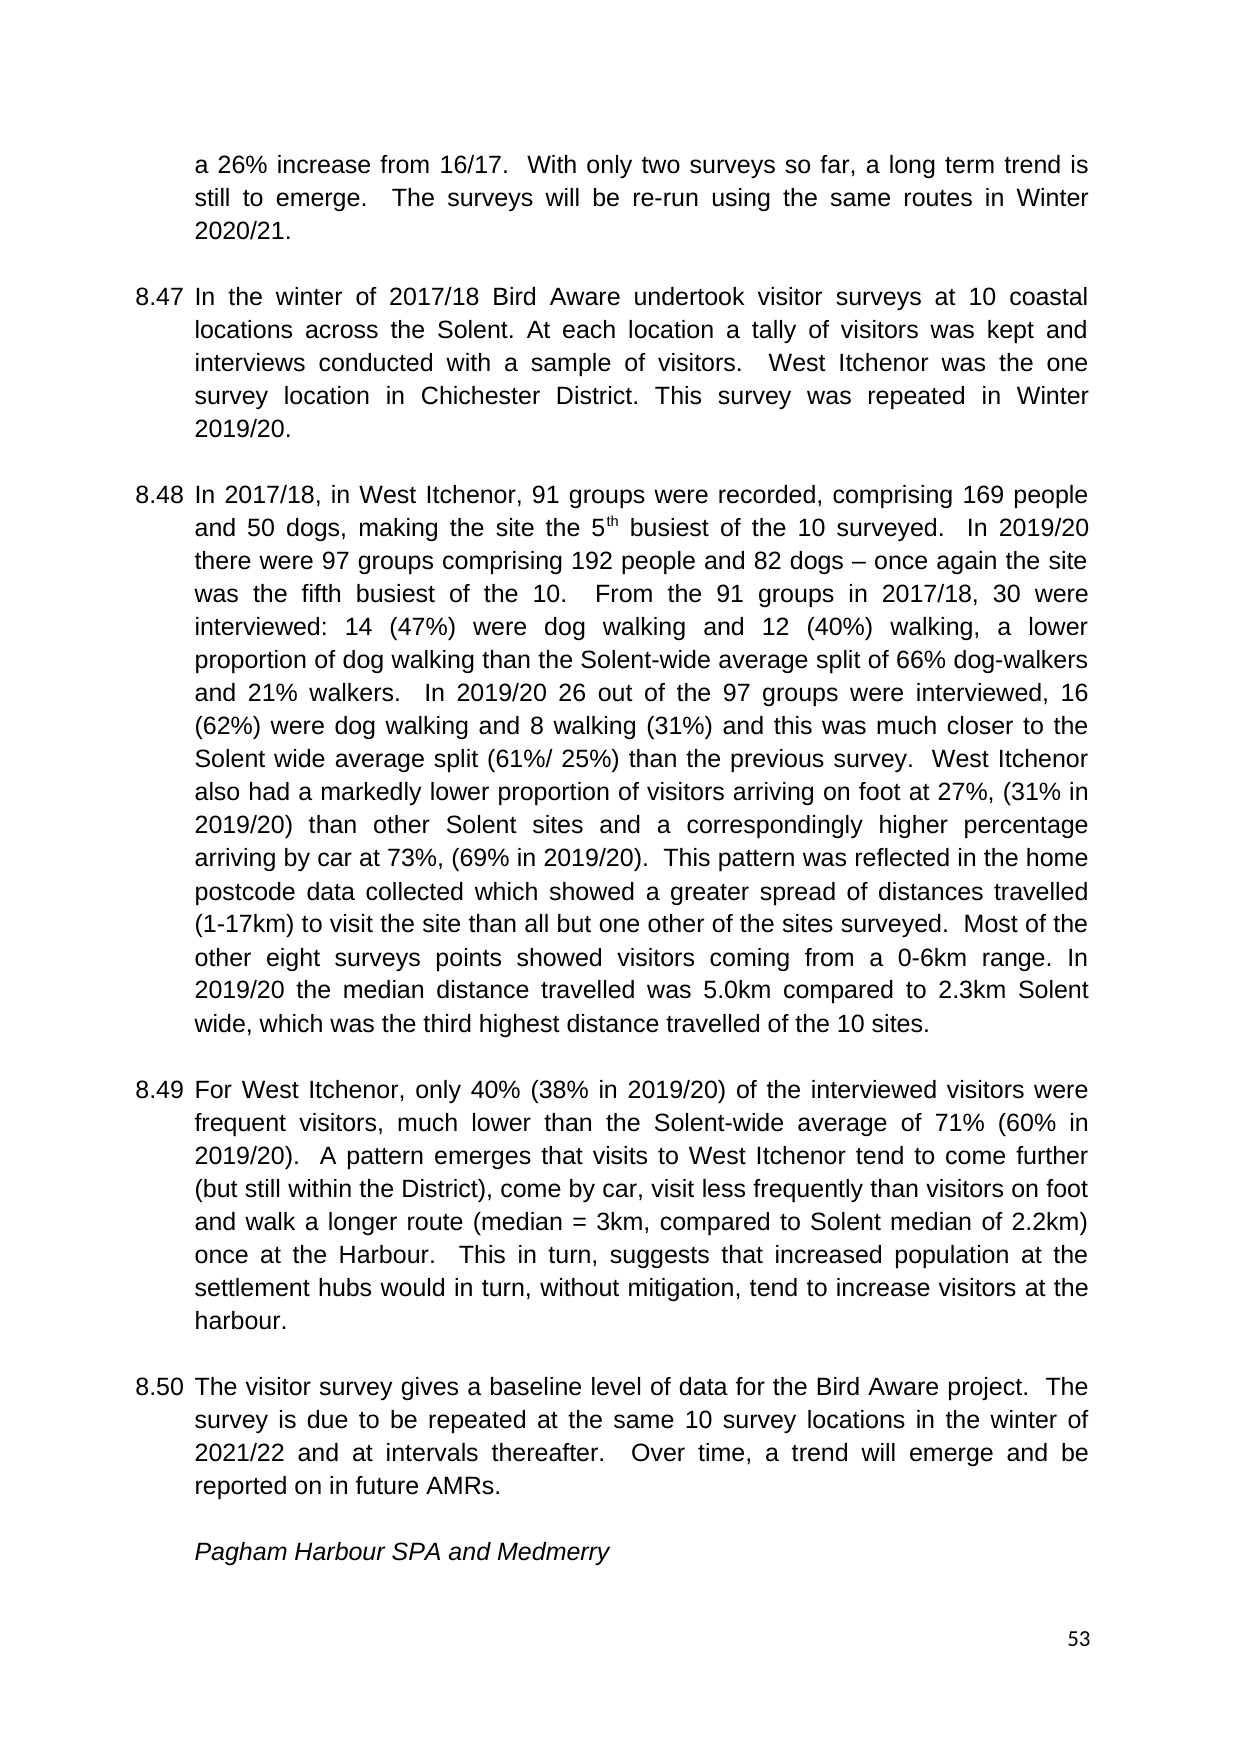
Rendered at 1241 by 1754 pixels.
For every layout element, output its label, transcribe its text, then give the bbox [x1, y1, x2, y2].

list In 2017/18, in West Itchenor, 91 groups were recorded, comprising 169 people and 50 dogs, making the site the 5th busiest of the 10 surveyed. In 2019/20 there were 97 groups comprising 192 people and 82 dogs – once again the site was the fifth busiest of the 10. From the 91 groups in 2017/18, 30 were interviewed: 14 (47%) were dog walking and 12 (40%) walking, a lower proportion of dog walking than the Solent-wide average split of 66% dog-walkers and 21% walkers. In 2019/20 26 out of the 97 groups were interviewed, 16 (62%) were dog walking and 8 walking (31%) and this was much closer to the Solent wide average split (61%/ 25%) than the previous survey. West Itchenor also had a markedly lower proportion of visitors arriving on foot at 27%, (31% in 2019/20) than other Solent sites and a correspondingly higher percentage arriving by car at 73%, (69% in 2019/20). This pattern was reflected in the home postcode data collected which showed a greater spread of distances travelled (1-17km) to visit the site than all but one other of the sites surveyed. Most of the other eight surveys points showed visitors coming from a 0-6km range. In 2019/20 the median distance travelled was 5.0km compared to 2.3km Solent wide, which was the third highest distance travelled of the 10 sites. [135, 480, 1090, 1037]
list In the winter of 2017/18 Bird Aware undertook visitor surveys at 10 coastal locations across the Solent. At each location a tally of visitors was kept and interviews conducted with a sample of visitors. West Itchenor was the one survey location in Chichester District. This survey was repeated in Winter 2019/20. [135, 282, 1090, 443]
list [135, 150, 1090, 245]
list For West Itchenor, only 40% (38% in 2019/20) of the interviewed visitors were frequent visitors, much lower than the Solent-wide average of 71% (60% in 2019/20). A pattern emerges that visits to West Itchenor tend to come further (but still within the District), come by car, visit less frequently than visitors on foot and walk a longer route (median = 3km, compared to Solent median of 2.2km) once at the Harbour. This in turn, suggests that increased population at the settlement hubs would in turn, without mitigation, tend to increase visitors at the harbour. [135, 1074, 1090, 1334]
text Pagham Harbour SPA and Medmerry [194, 1537, 1090, 1566]
list The visitor survey gives a baseline level of data for the Bird Aware project. The survey is due to be repeated at the same 10 survey locations in the winter of 2021/22 and at intervals thereafter. Over time, a trend will emerge and be reported on in future AMRs. [135, 1372, 1090, 1499]
